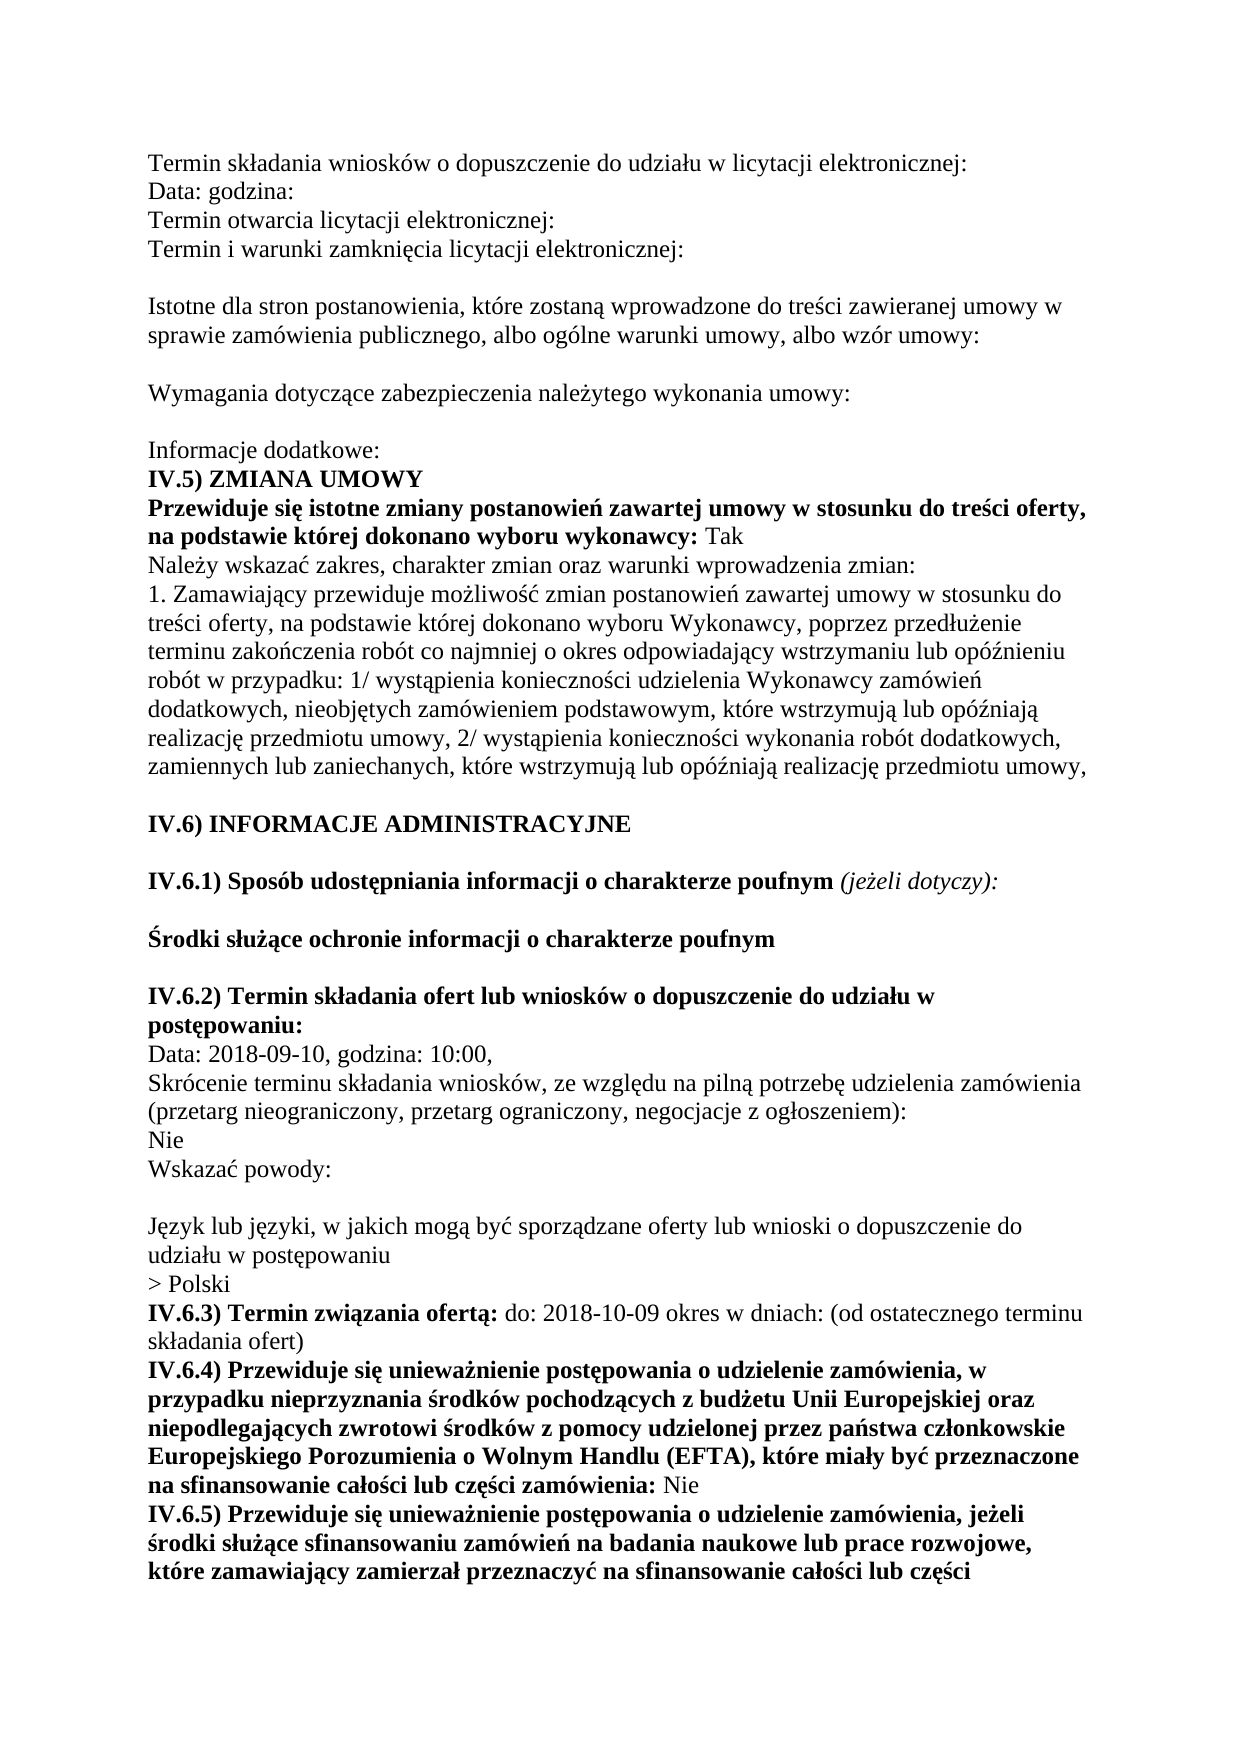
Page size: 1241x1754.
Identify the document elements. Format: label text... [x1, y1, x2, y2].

text Termin i warunki zamknięcia licytacji elektronicznej: [148, 234, 1093, 263]
text Termin składania wniosków o dopuszczenie do udziału w licytacji elektronicznej: Data: godzina: Termin otwarcia licytacji elektronicznej: [148, 148, 1093, 234]
text Istotne dla stron postanowienia, które zostaną wprowadzone do treści zawieranej umowy w sprawie zamówienia publicznego, albo ogólne warunki umowy, albo wzór umowy: [148, 263, 1093, 349]
text Wymagania dotyczące zabezpieczenia należytego wykonania umowy: [148, 349, 1093, 406]
text Informacje dodatkowe: [148, 406, 1093, 464]
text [148, 464, 1093, 1585]
